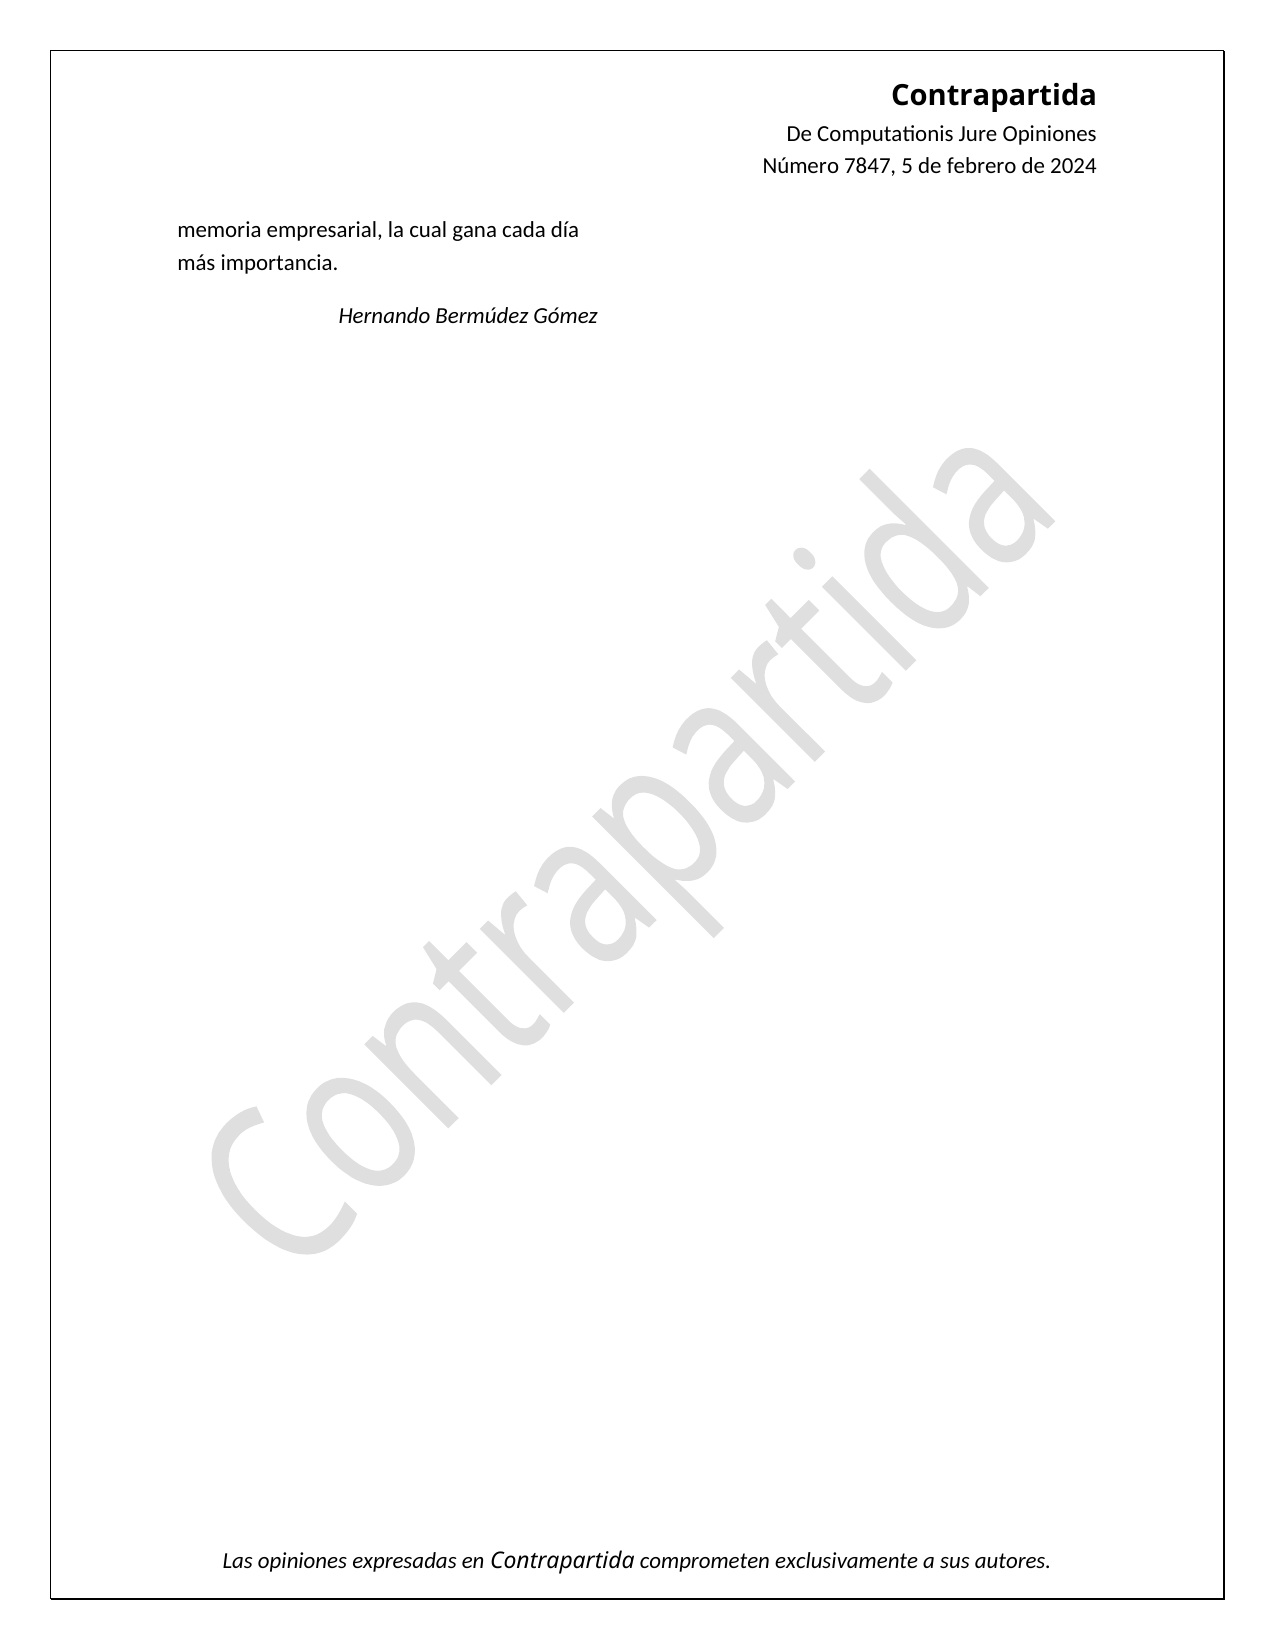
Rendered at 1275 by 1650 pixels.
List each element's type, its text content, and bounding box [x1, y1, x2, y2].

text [177, 216, 600, 276]
text Hernando Bermúdez Gómez [177, 301, 600, 329]
